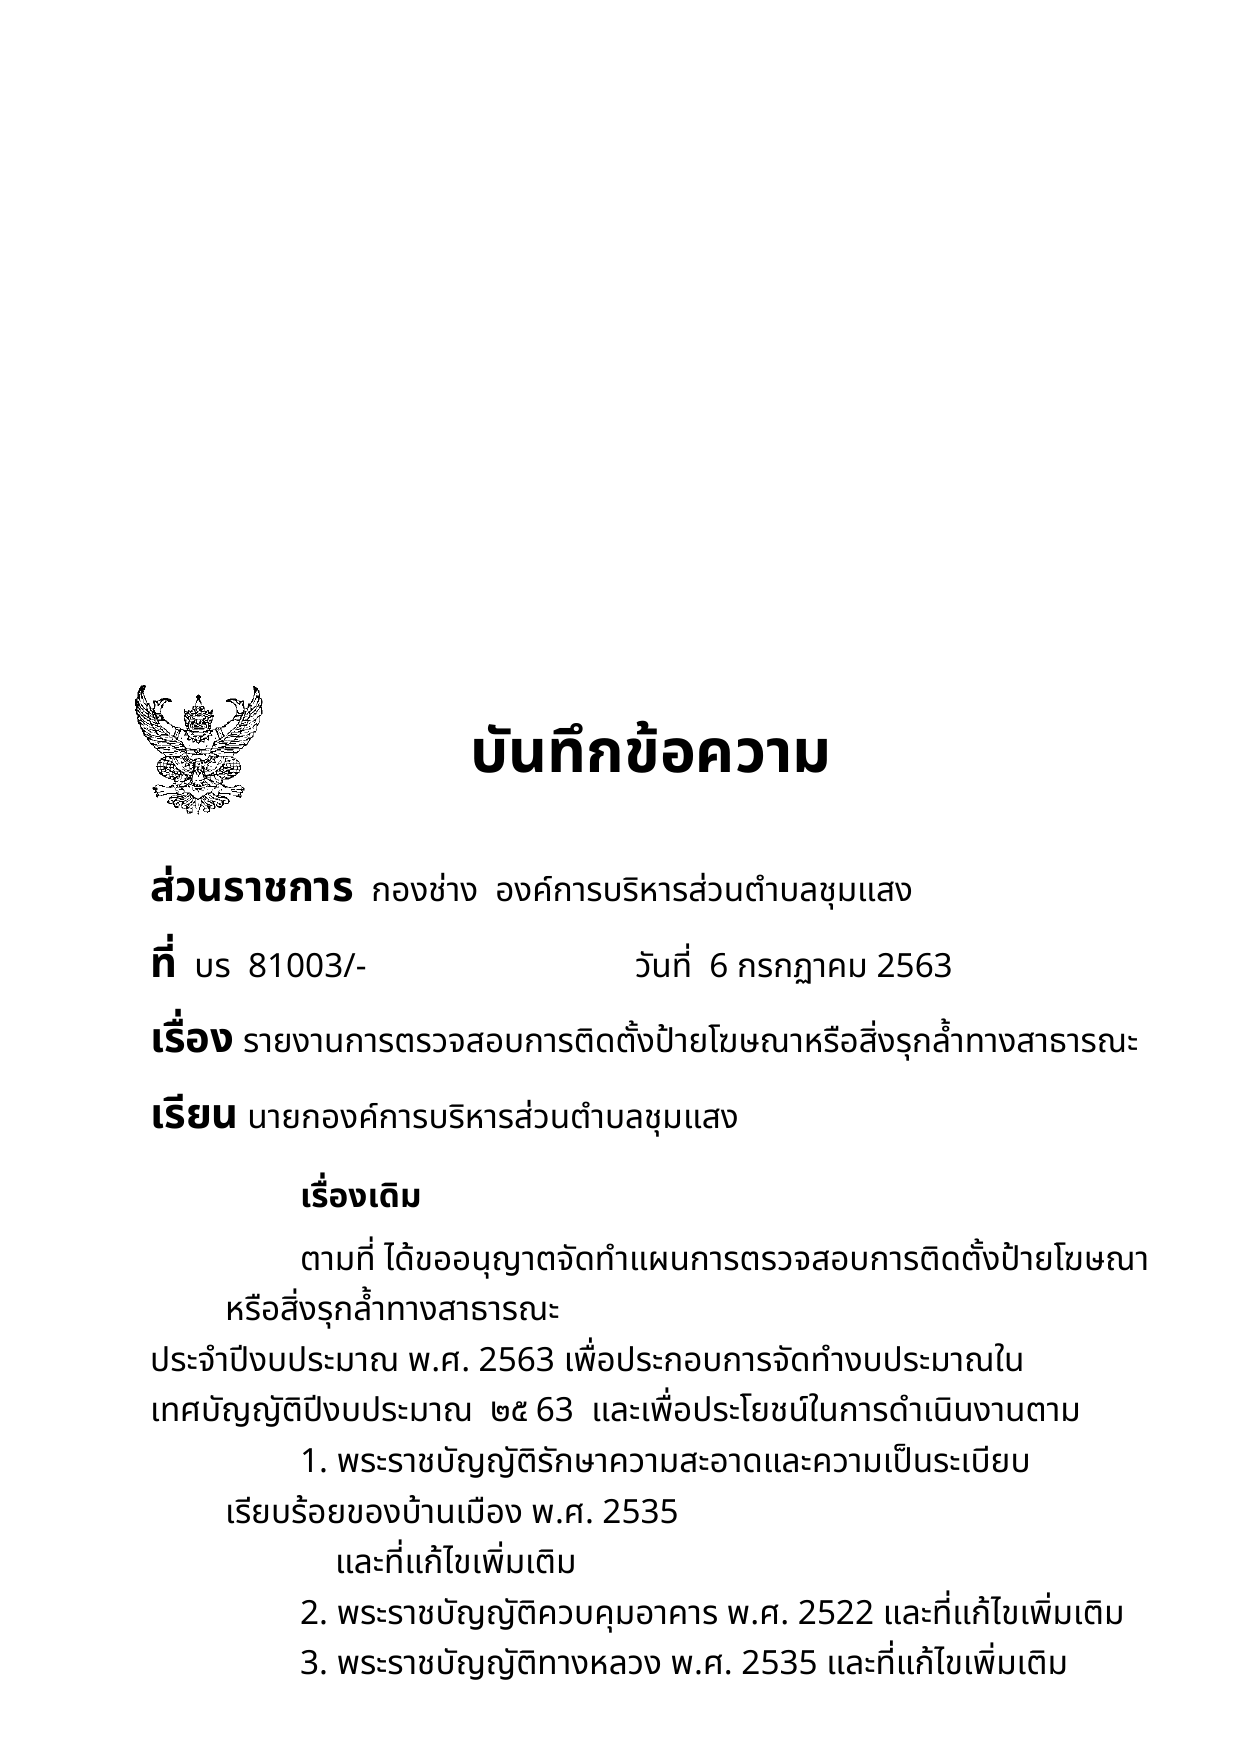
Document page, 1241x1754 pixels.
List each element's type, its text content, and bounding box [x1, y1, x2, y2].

text ตามที่ ได้ขออนุญาตจัดทำแผนการตรวจสอบการติดตั้งป้ายโฆษณาหรือสิ่งรุกล้ำทางสาธารณะ [225, 1235, 1152, 1336]
text ที่ บร 81003/- วันที่ 6 กรกฏาคม 2563 [150, 933, 1152, 996]
text บันทึกข้อความ [267, 708, 1152, 800]
text ประจำปีงบประมาณ พ.ศ. 2563 เพื่อประกอบการจัดทำงบประมาณในเทศบัญญัติปีงบประมาณ ๒๕63 และเพื่อประโยชน์ในการดำเนินงานตาม [150, 1336, 1152, 1437]
text 2. พระราชบัญญัติควบคุมอาคาร พ.ศ. 2522 และที่แก้ไขเพิ่มเติม [225, 1588, 1152, 1639]
text 1. พระราชบัญญัติรักษาความสะอาดและความเป็นระเบียบเรียบร้อยของบ้านเมือง พ.ศ. 2535 [225, 1437, 1152, 1538]
text และที่แก้ไขเพิ่มเติม [225, 1538, 1152, 1588]
text เรื่อง รายงานการตรวจสอบการติดตั้งป้ายโฆษณาหรือสิ่งรุกล้ำทางสาธารณะ [150, 1008, 1152, 1071]
text ส่วนราชการ กองช่าง องค์การบริหารส่วนตำบลชุมแสง [150, 858, 1152, 921]
picture [129, 680, 267, 818]
text เรียน นายกองค์การบริหารส่วนตำบลชุมแสง [150, 1084, 1152, 1147]
text 3. พระราชบัญญัติทางหลวง พ.ศ. 2535 และที่แก้ไขเพิ่มเติม [225, 1639, 1152, 1690]
text เรื่องเดิม [225, 1172, 1152, 1222]
